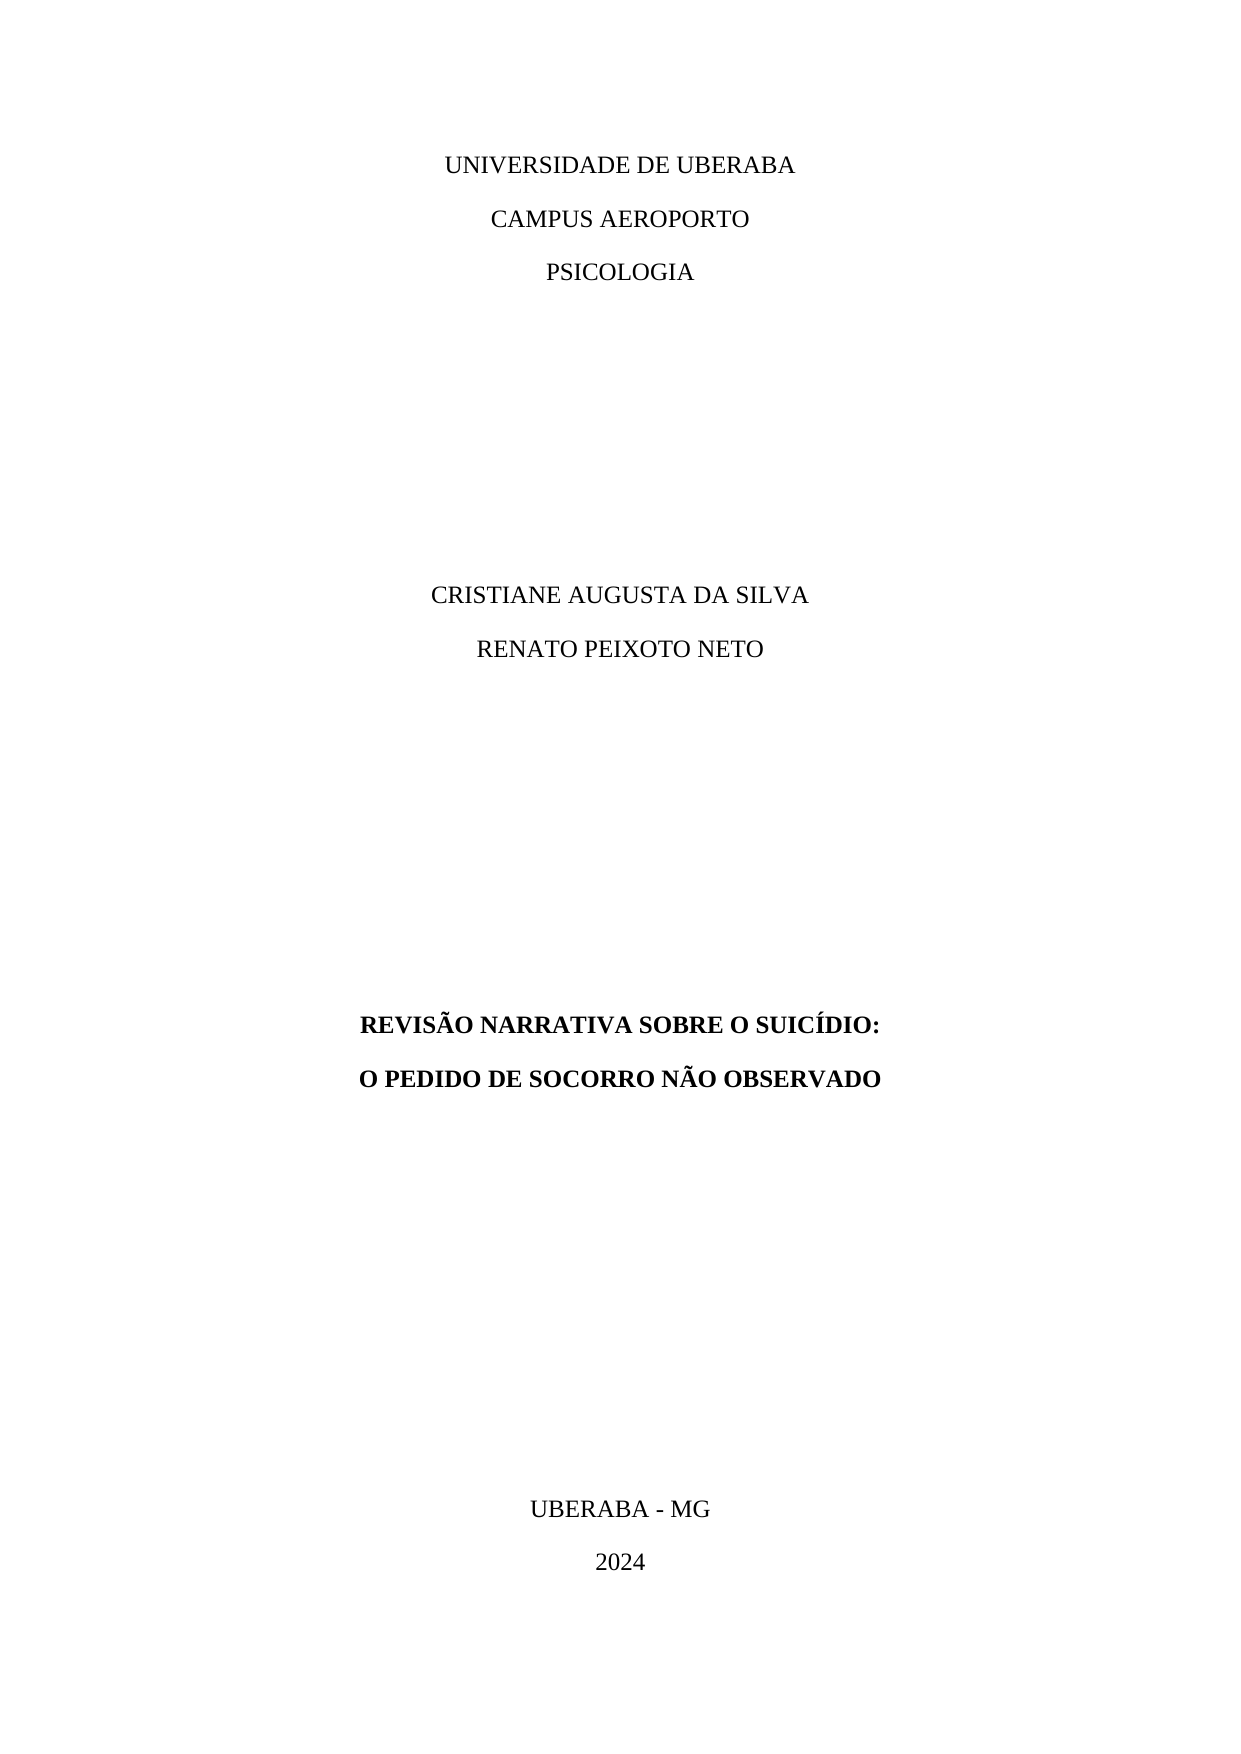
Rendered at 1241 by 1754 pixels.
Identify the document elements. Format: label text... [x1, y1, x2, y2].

text UNIVERSIDADE DE UBERABA [150, 150, 1090, 179]
text 2024 [150, 1547, 1090, 1576]
text CRISTIANE AUGUSTA DA SILVA [150, 580, 1090, 609]
text UBERABA - MG [150, 1494, 1090, 1522]
text CAMPUS AEROPORTO [150, 204, 1090, 232]
text PSICOLOGIA [150, 257, 1090, 286]
text O PEDIDO DE SOCORRO NÃO OBSERVADO [150, 1064, 1090, 1092]
text RENATO PEIXOTO NETO [150, 634, 1090, 662]
text REVISÃO NARRATIVA SOBRE O SUICÍDIO: [150, 1010, 1090, 1039]
